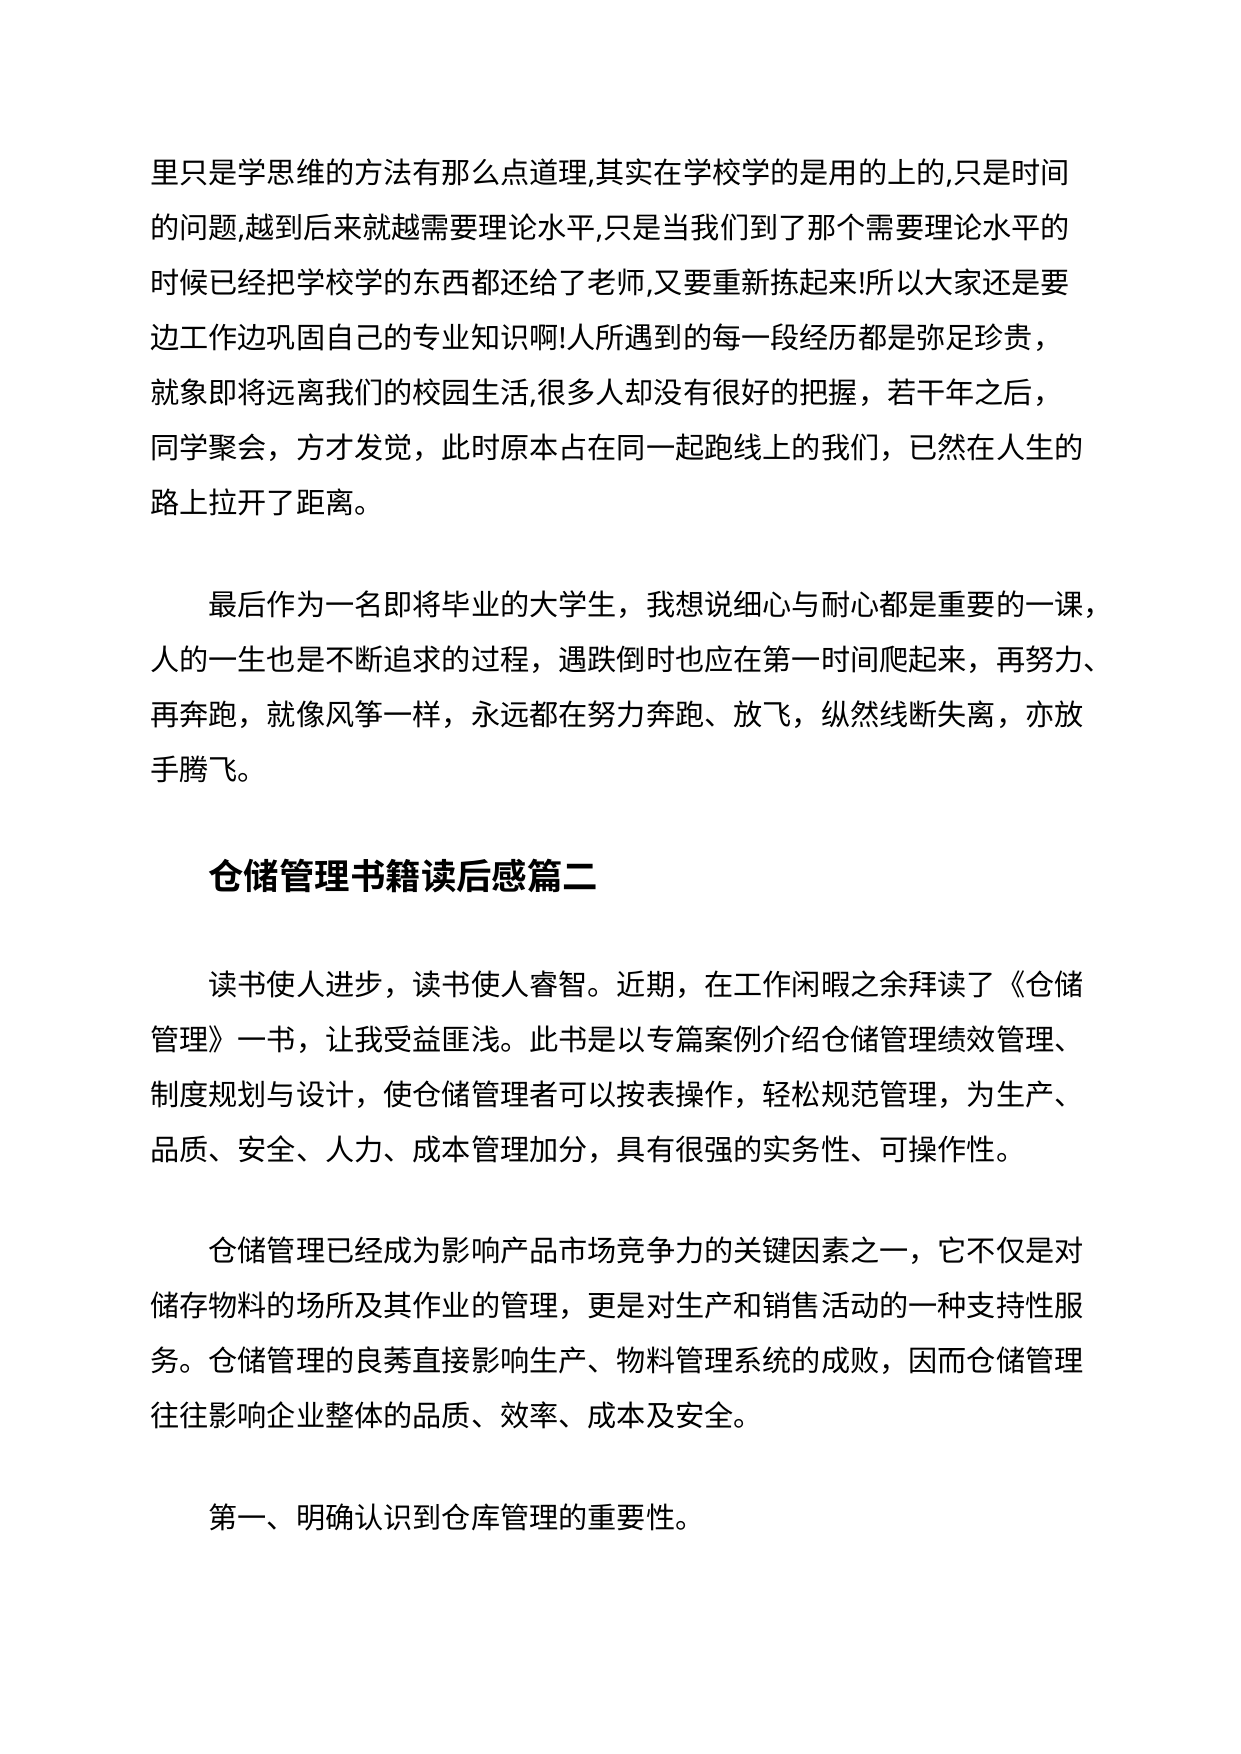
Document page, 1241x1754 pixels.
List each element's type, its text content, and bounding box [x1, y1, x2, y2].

text 仓储管理已经成为影响产品市场竞争力的关键因素之一，它不仅是对储存物料的场所及其作业的管理，更是对生产和销售活动的一种支持性服务。仓储管理的良莠直接影响生产、物料管理系统的成败，因而仓储管理往往影响企业整体的品质、效率、成本及安全。 [150, 1228, 1090, 1435]
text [150, 150, 1090, 522]
text 仓储管理书籍读后感篇二 [150, 848, 1090, 899]
text 第一、明确认识到仓库管理的重要性。 [150, 1494, 1090, 1537]
text 最后作为一名即将毕业的大学生，我想说细心与耐心都是重要的一课，人的一生也是不断追求的过程，遇跌倒时也应在第一时间爬起来，再努力、再奔跑，就像风筝一样，永远都在努力奔跑、放飞，纵然线断失离，亦放手腾飞。 [150, 582, 1090, 789]
text 读书使人进步，读书使人睿智。近期，在工作闲暇之余拜读了《仓储管理》一书，让我受益匪浅。此书是以专篇案例介绍仓储管理绩效管理、制度规划与设计，使仓储管理者可以按表操作，轻松规范管理，为生产、品质、安全、人力、成本管理加分，具有很强的实务性、可操作性。 [150, 962, 1090, 1168]
